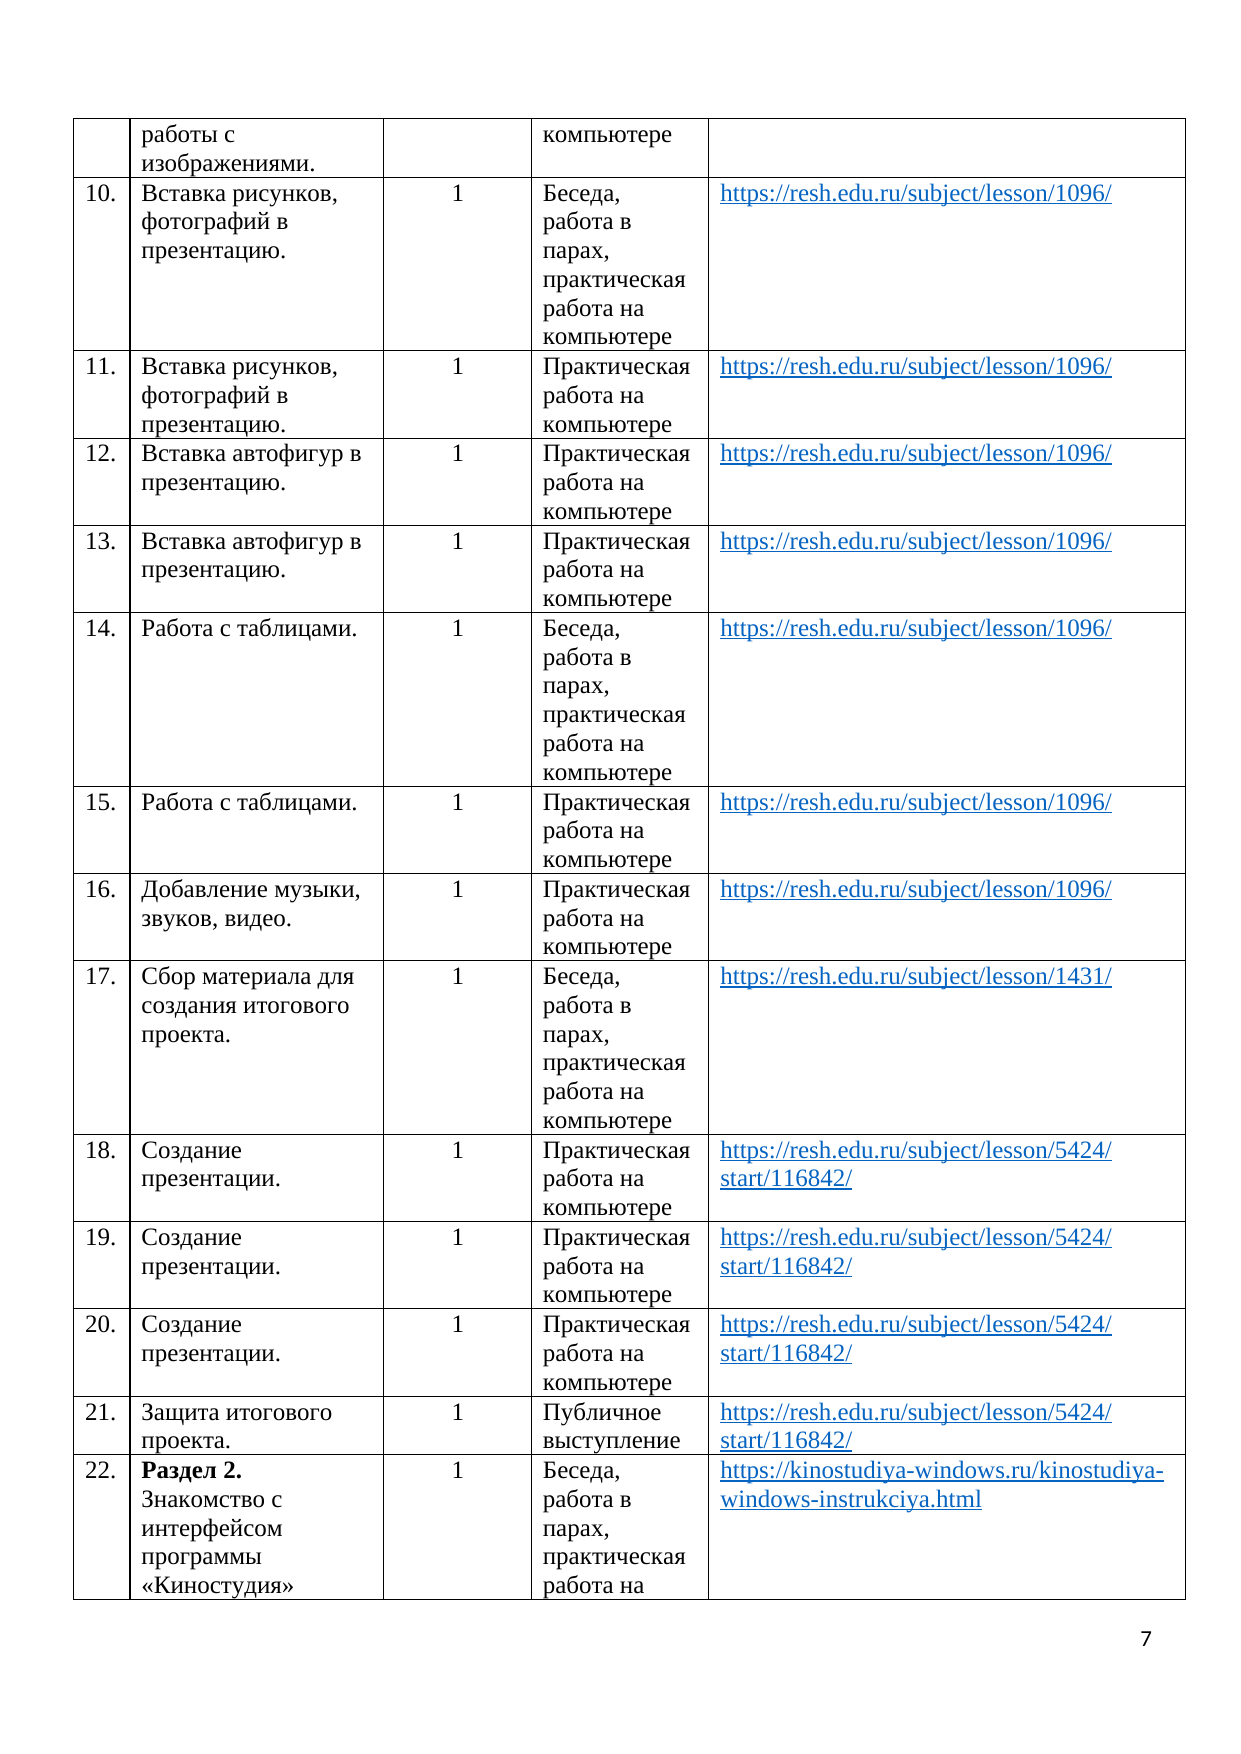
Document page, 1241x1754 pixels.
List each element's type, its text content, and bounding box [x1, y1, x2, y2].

table_cell [74, 1397, 129, 1454]
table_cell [709, 178, 1185, 350]
table_cell 1 [384, 1222, 531, 1308]
table_cell [74, 1135, 129, 1221]
table_cell https://resh.edu.ru/subject/lesson/5424/start/116842/ [709, 1222, 1185, 1308]
table_cell https://resh.edu.ru/subject/lesson/1096/ [709, 351, 1185, 437]
table_cell 1 [384, 439, 531, 525]
table_cell https://resh.edu.ru/subject/lesson/1096/ [709, 439, 1185, 525]
table_cell https://resh.edu.ru/subject/lesson/5424/start/116842/ [709, 1397, 1185, 1454]
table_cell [532, 178, 708, 350]
table_cell https://resh.edu.ru/subject/lesson/1096/ [709, 874, 1185, 960]
table_cell Вставка автофигур в презентацию. [131, 526, 383, 612]
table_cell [131, 1455, 383, 1599]
table_cell [74, 178, 129, 350]
table_cell Практическая работа на компьютере [532, 1309, 708, 1396]
table_cell Практическая работа на компьютере [532, 874, 708, 960]
table_cell Создание презентации. [131, 1135, 383, 1221]
table_cell [74, 1222, 129, 1308]
table_cell [74, 351, 129, 437]
table_cell 1 [384, 351, 531, 437]
table_cell 1 [384, 613, 531, 786]
table_cell Практическая работа на компьютере [532, 1135, 708, 1221]
table_cell Практическая работа на компьютере [532, 439, 708, 525]
table_cell 1 [384, 1397, 531, 1454]
table_cell Вставка рисунков, фотографий в презентацию. [131, 351, 383, 437]
table_cell Практическая работа на компьютере [532, 526, 708, 612]
table_cell 1 [384, 1135, 531, 1221]
table_cell Практическая работа на компьютере [532, 351, 708, 437]
table_cell [74, 1455, 129, 1599]
table_cell https://resh.edu.ru/subject/lesson/5424/start/116842/ [709, 1309, 1185, 1396]
table_cell Добавление музыки, звуков, видео. [131, 874, 383, 960]
table_cell Беседа, работа в парах, практическая работа на компьютере [532, 613, 708, 786]
table_cell https://resh.edu.ru/subject/lesson/1096/ [709, 613, 1185, 786]
table_cell Сбор материала для создания итогового проекта. [131, 961, 383, 1134]
table_cell Публичное выступление [532, 1397, 708, 1454]
table_cell 1 [384, 1309, 531, 1396]
table_cell [74, 961, 129, 1134]
table_cell Работа с таблицами. [131, 787, 383, 873]
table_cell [532, 1455, 708, 1599]
table_cell Создание презентации. [131, 1309, 383, 1396]
table_cell https://resh.edu.ru/subject/lesson/1096/ [709, 787, 1185, 873]
table_cell [74, 787, 129, 873]
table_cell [131, 119, 383, 177]
table_cell 1 [384, 119, 531, 177]
table_cell [74, 1309, 129, 1396]
table_cell 1 [384, 526, 531, 612]
table_cell Вставка рисунков, фотографий в презентацию. [131, 178, 383, 350]
table_cell Беседа, работа в парах, практическая работа на компьютере [532, 961, 708, 1134]
table_cell https://resh.edu.ru/subject/lesson/1431/ [709, 961, 1185, 1134]
table_cell https://resh.edu.ru/subject/lesson/5424/start/116842/ [709, 1135, 1185, 1221]
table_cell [709, 119, 1185, 177]
table_cell Защита итогового проекта. [131, 1397, 383, 1454]
table_cell [74, 526, 129, 612]
table_cell [74, 439, 129, 525]
table_cell 1 [384, 787, 531, 873]
table_cell Работа с таблицами. [131, 613, 383, 786]
table_cell https://resh.edu.ru/subject/lesson/1096/ [709, 526, 1185, 612]
table_cell Вставка автофигур в презентацию. [131, 439, 383, 525]
table_cell 1 [384, 1455, 531, 1599]
table_cell 1 [384, 874, 531, 960]
table_cell [74, 119, 129, 177]
table_cell 1 [384, 178, 531, 350]
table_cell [709, 1455, 1185, 1599]
table_cell [74, 613, 129, 786]
table_cell Создание презентации. [131, 1222, 383, 1308]
table_cell 1 [384, 961, 531, 1134]
table_cell [74, 874, 129, 960]
table_cell Практическая работа на компьютере [532, 787, 708, 873]
table_cell Практическая работа на компьютере [532, 1222, 708, 1308]
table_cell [532, 119, 708, 177]
